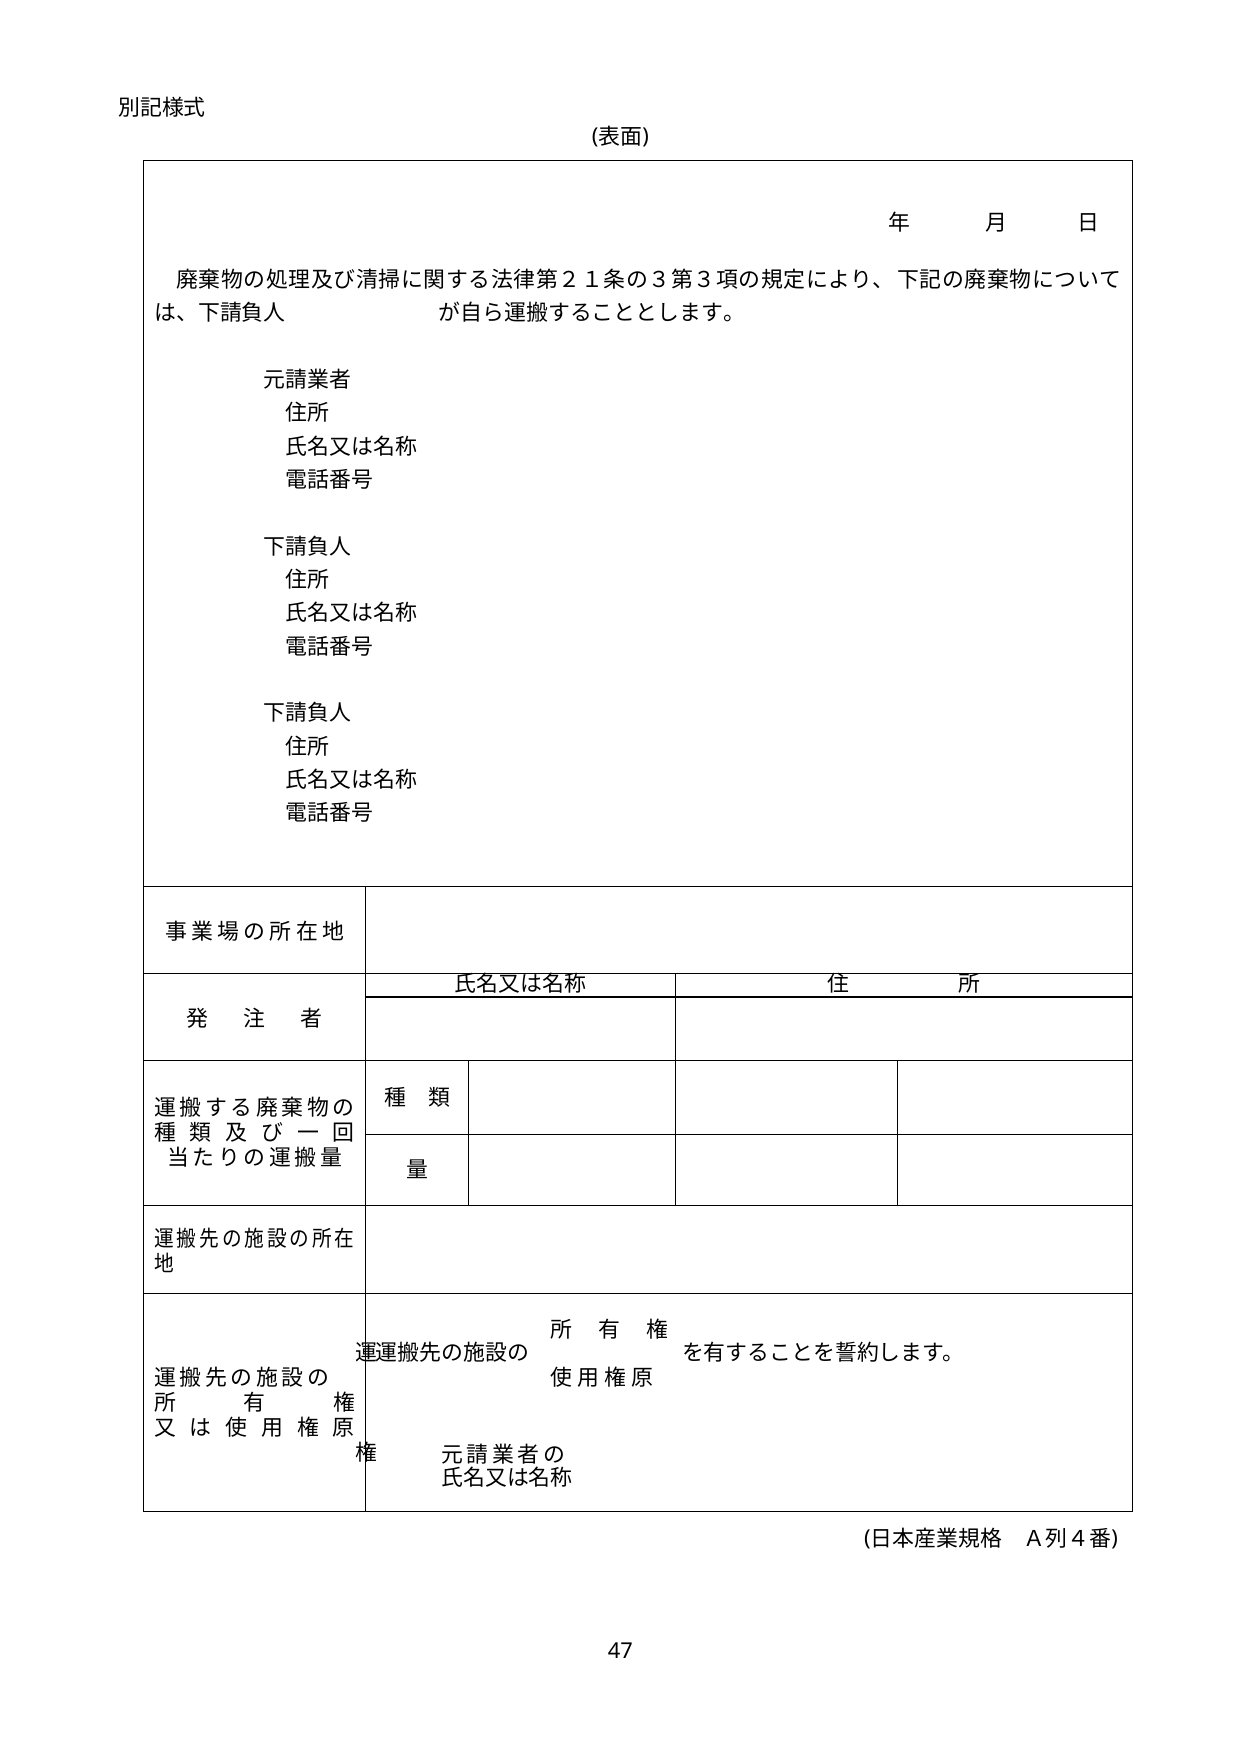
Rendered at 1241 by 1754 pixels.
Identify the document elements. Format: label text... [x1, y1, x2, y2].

table_cell [366, 887, 1132, 973]
table_cell 発注者 [144, 974, 365, 1060]
table_cell 運搬先の施設の所在地 [144, 1206, 365, 1293]
table_cell 量 [366, 1135, 468, 1205]
table_cell 住 所 [676, 974, 1132, 996]
text (表面) [118, 122, 1122, 147]
table_cell 氏名又は名称 [366, 974, 675, 996]
table_cell [898, 1135, 1132, 1205]
text (日本産業規格 Ａ列４番) [118, 1525, 1117, 1550]
table_cell [676, 1061, 897, 1134]
table_cell 所 有 権 運搬先の施設の を有することを誓約します。 使 用 権 原 元請業者の 氏名又は名称 [366, 1294, 1132, 1511]
table_cell [469, 1135, 675, 1205]
table_cell 種 類 [366, 1061, 468, 1134]
table_cell [676, 1135, 897, 1205]
table_cell 運搬する廃棄物の 種類及び一回 当たりの運搬量 [144, 1061, 365, 1205]
table_cell [676, 998, 1132, 1060]
table_header 年 月 日 廃棄物の処理及び清掃に関する法律第２１条の３第３項の規定により、下記の廃棄物については、下請負人 が自ら運搬することとします。 元請業者 住所 氏名又は名称 電話番号 下請負人 住所 氏名又は名称 電話番号 下請負人 住所 氏名又は名称 電話番号 [144, 161, 1132, 886]
table_cell [366, 1206, 1132, 1293]
table_cell 運運搬先の施設の 所有権 又は使用権原 権 [144, 1294, 365, 1511]
text 別記様式 [82, 89, 1122, 122]
table_cell [898, 1061, 1132, 1134]
table_cell [366, 998, 675, 1060]
table_cell [469, 1061, 675, 1134]
table_cell 事業場の所在地 [144, 887, 365, 973]
